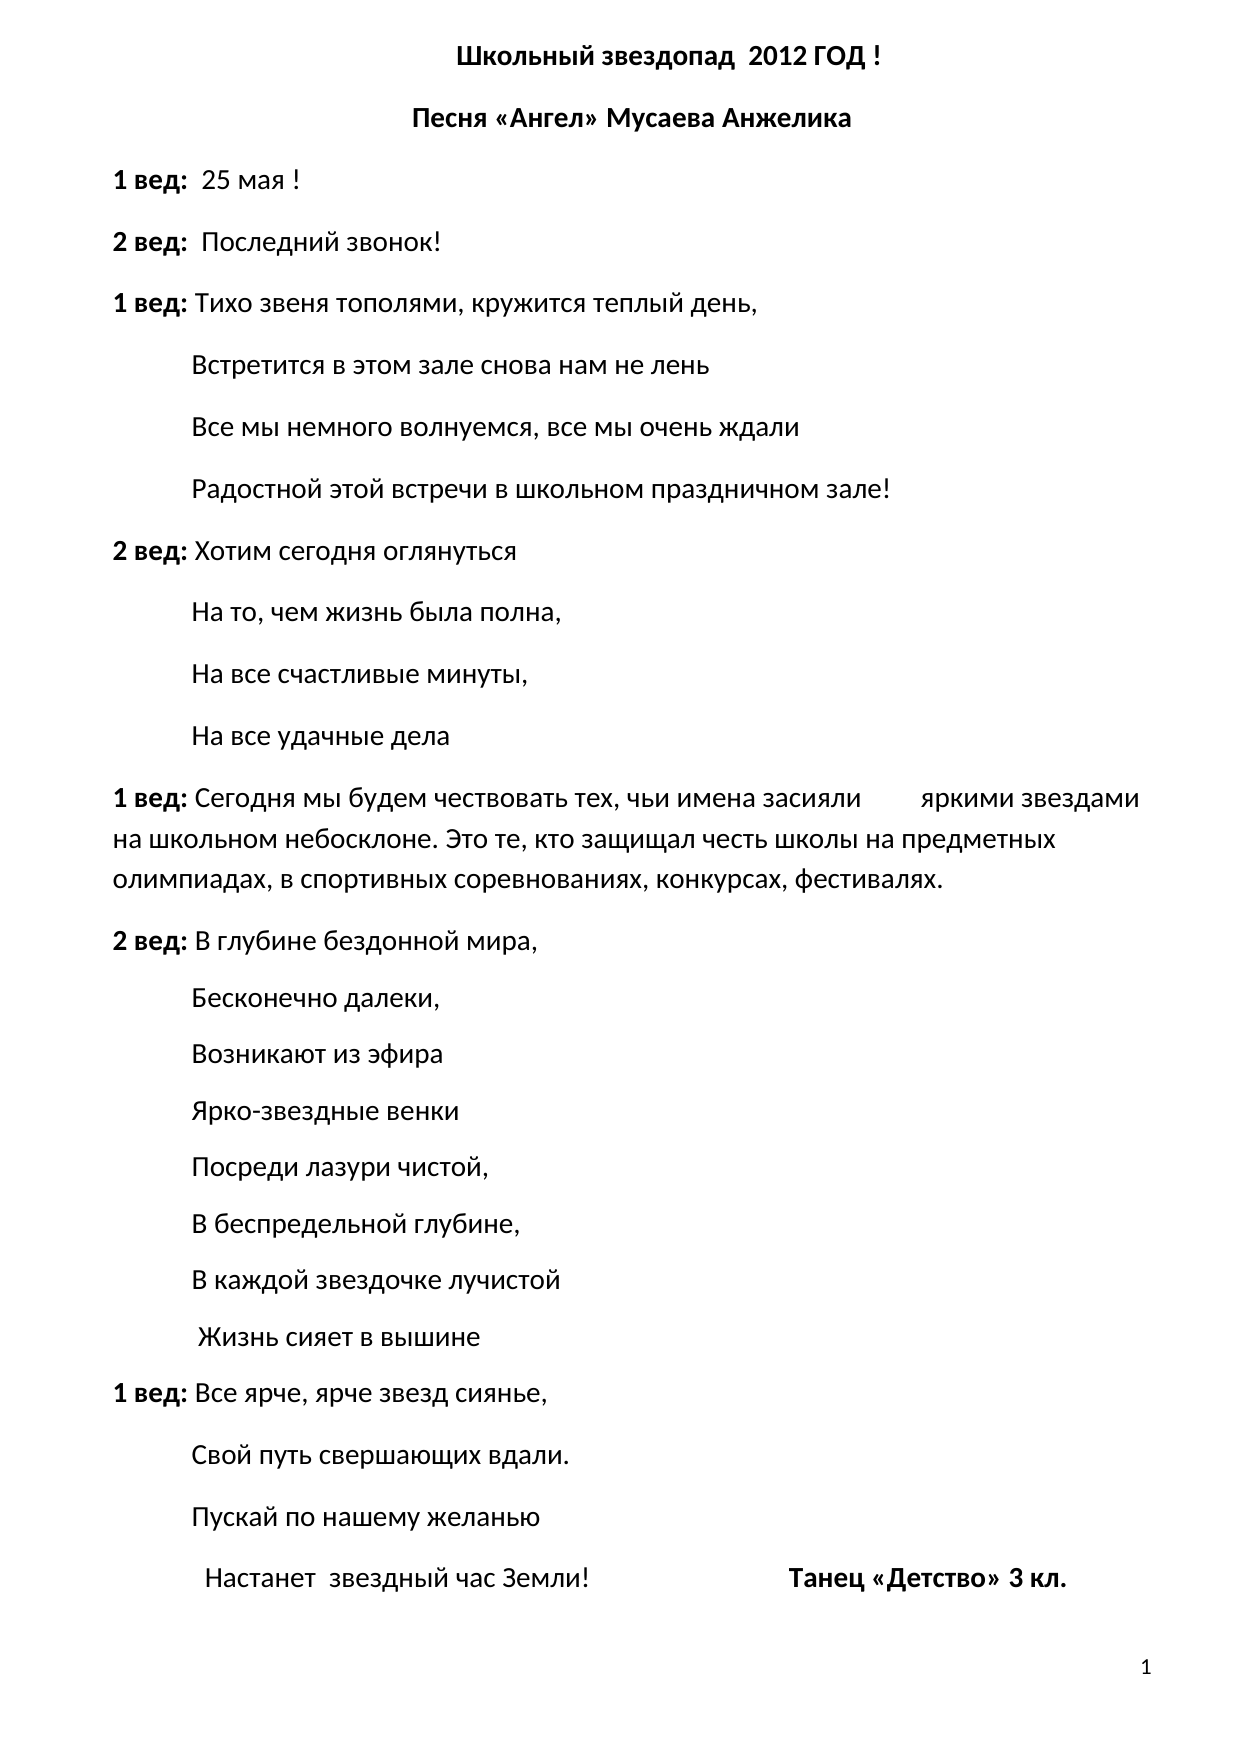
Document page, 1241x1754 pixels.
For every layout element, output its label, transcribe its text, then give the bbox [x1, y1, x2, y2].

text Возникают из эфира [112, 1035, 1152, 1071]
text Пускай по нашему желанью [112, 1498, 1152, 1533]
text Песня «Ангел» Мусаева Анжелика [112, 99, 1152, 135]
text 2 вед: Последний звонок! [112, 223, 1152, 258]
text В беспредельной глубине, [112, 1205, 1152, 1240]
text Посреди лазури чистой, [112, 1148, 1152, 1184]
text Школьный звездопад 2012 ГОД ! [112, 37, 1152, 73]
text 1 вед: Все ярче, ярче звезд сиянье, [112, 1374, 1152, 1410]
text Жизнь сияет в вышине [112, 1318, 1152, 1353]
text Бесконечно далеки, [112, 979, 1152, 1014]
text Свой путь свершающих вдали. [112, 1436, 1152, 1471]
text 1 вед: Тихо звеня тополями, кружится теплый день, [112, 284, 1152, 320]
text В каждой звездочке лучистой [112, 1261, 1152, 1297]
text Настанет звездный час Земли! Танец «Детство» 3 кл. [112, 1559, 1152, 1595]
text 1 вед: Сегодня мы будем чествовать тех, чьи имена засияли яркими звездами на школьном небосклоне. Это те, кто защищал честь школы на предметных олимпиадах, в спортивных соревнованиях, конкурсах, фестивалях. [112, 779, 1152, 896]
text Встретится в этом зале снова нам не лень [112, 346, 1152, 382]
text 1 вед: 25 мая ! [112, 161, 1152, 197]
text На то, чем жизнь была полна, [112, 593, 1152, 629]
text 2 вед: В глубине бездонной мира, [112, 922, 1152, 958]
text 2 вед: Хотим сегодня оглянуться [112, 532, 1152, 567]
text На все счастливые минуты, [112, 655, 1152, 691]
text На все удачные дела [112, 717, 1152, 753]
text Радостной этой встречи в школьном праздничном зале! [112, 470, 1152, 506]
text Все мы немного волнуемся, все мы очень ждали [112, 408, 1152, 444]
text Ярко-звездные венки [112, 1092, 1152, 1127]
